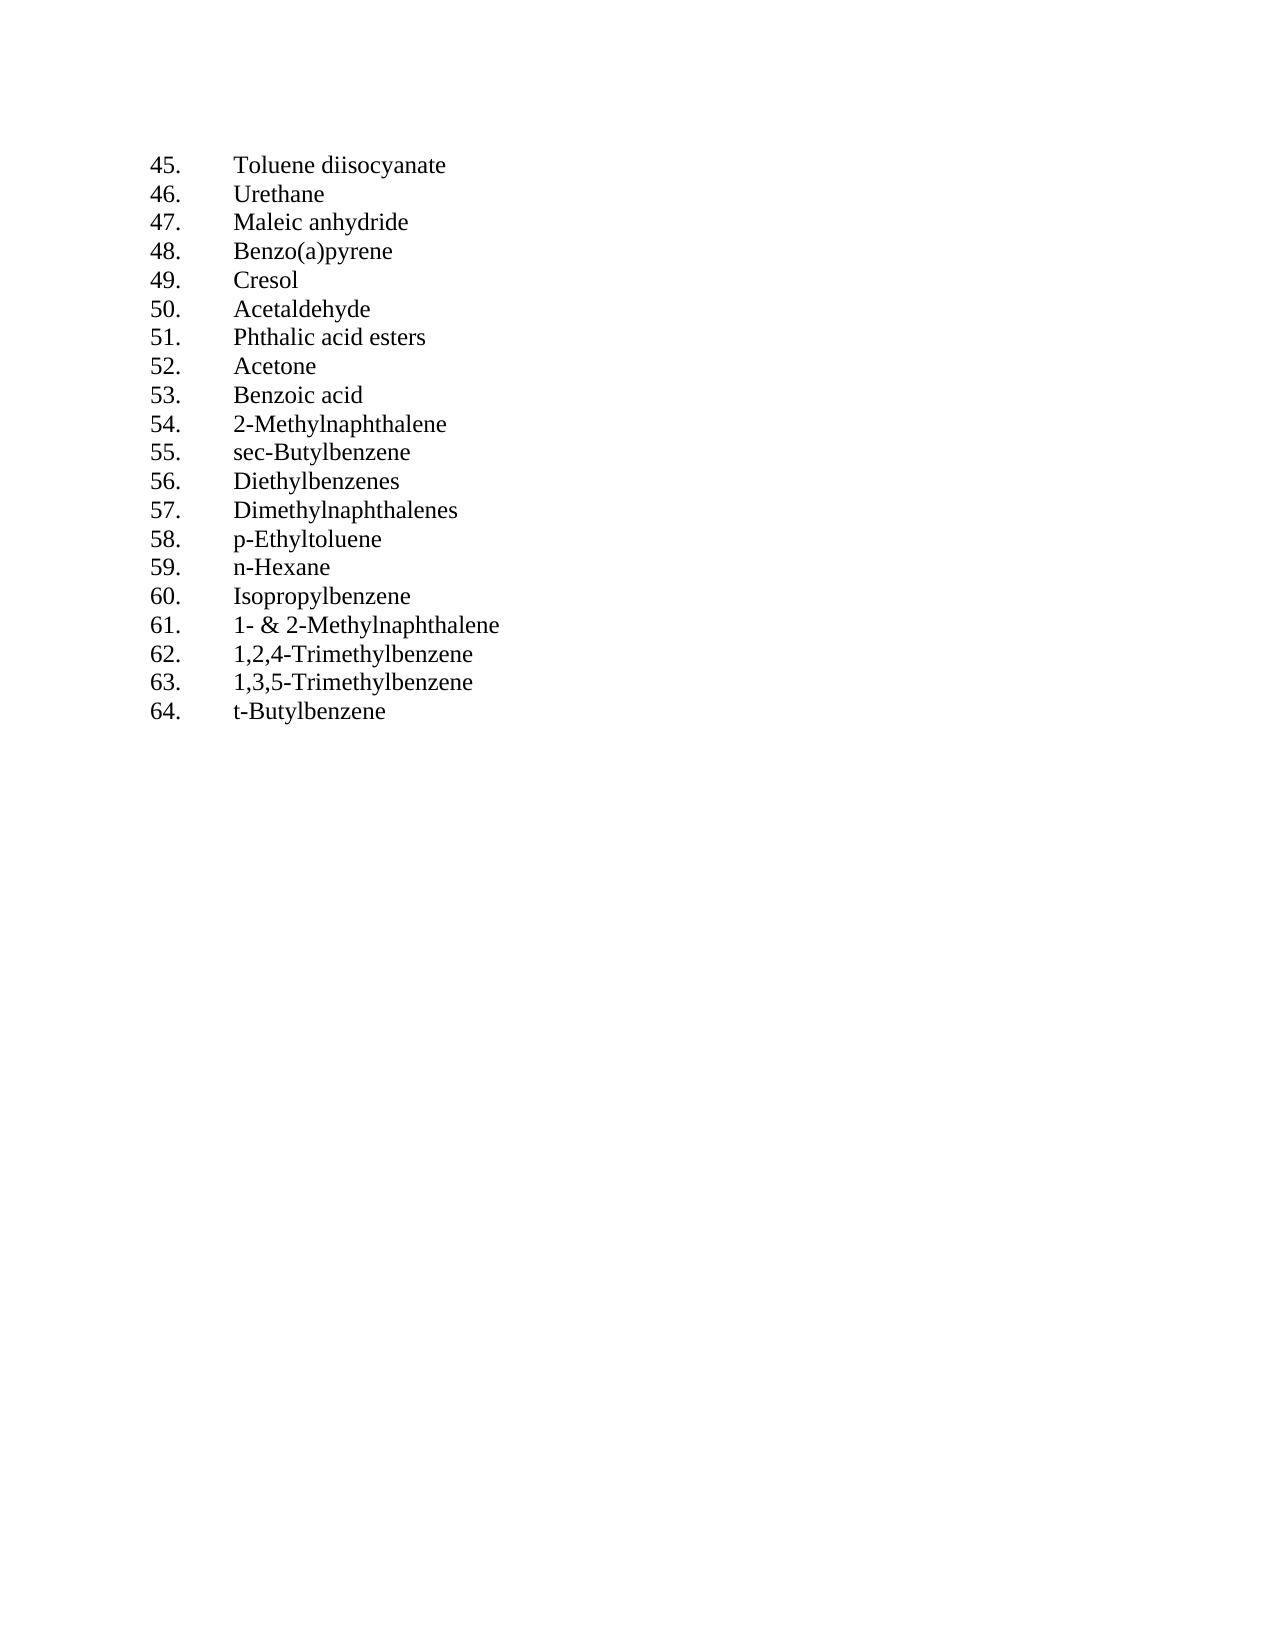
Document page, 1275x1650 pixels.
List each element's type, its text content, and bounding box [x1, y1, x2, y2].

table_cell 50. [150, 294, 233, 322]
table_cell 55. [150, 438, 233, 466]
table_cell 2-Methylnaphthalene [233, 409, 750, 437]
table_cell Benzo(a)pyrene [233, 236, 750, 265]
table_cell 47. [150, 208, 233, 236]
table_cell Maleic anhydride [233, 208, 750, 236]
table_cell Acetone [233, 351, 750, 380]
table_cell 48. [150, 236, 233, 265]
table_cell 58. [150, 524, 233, 552]
table_cell 52. [150, 351, 233, 380]
table_cell 49. [150, 265, 233, 294]
table_cell 1,2,4-Trimethylbenzene [233, 639, 750, 667]
table_cell p-Ethyltoluene [233, 524, 750, 552]
table_cell 59. [150, 553, 233, 581]
table_cell Acetaldehyde [233, 294, 750, 322]
table_cell 46. [150, 179, 233, 207]
table_cell 57. [150, 495, 233, 524]
table_cell 56. [150, 466, 233, 495]
table_cell Benzoic acid [233, 380, 750, 409]
table_cell t-Butylbenzene [233, 696, 750, 725]
table_cell 63. [150, 668, 233, 696]
table_cell Diethylbenzenes [233, 466, 750, 495]
table_cell 53. [150, 380, 233, 409]
table_cell Cresol [233, 265, 750, 294]
table_cell 60. [150, 581, 233, 610]
table_cell Dimethylnaphthalenes [233, 495, 750, 524]
table_cell 45. [150, 150, 233, 179]
table_cell 1- & 2-Methylnaphthalene [233, 610, 750, 639]
table_cell Urethane [233, 179, 750, 207]
table_cell 64. [150, 696, 233, 725]
table_cell Toluene diisocyanate [233, 150, 750, 179]
table_cell n-Hexane [233, 553, 750, 581]
table_cell 61. [150, 610, 233, 639]
table_cell 1,3,5-Trimethylbenzene [233, 668, 750, 696]
table_cell 54. [150, 409, 233, 437]
table_cell Phthalic acid esters [233, 323, 750, 351]
table_cell sec-Butylbenzene [233, 438, 750, 466]
table_cell 62. [150, 639, 233, 667]
table_cell 51. [150, 323, 233, 351]
table_cell Isopropylbenzene [233, 581, 750, 610]
